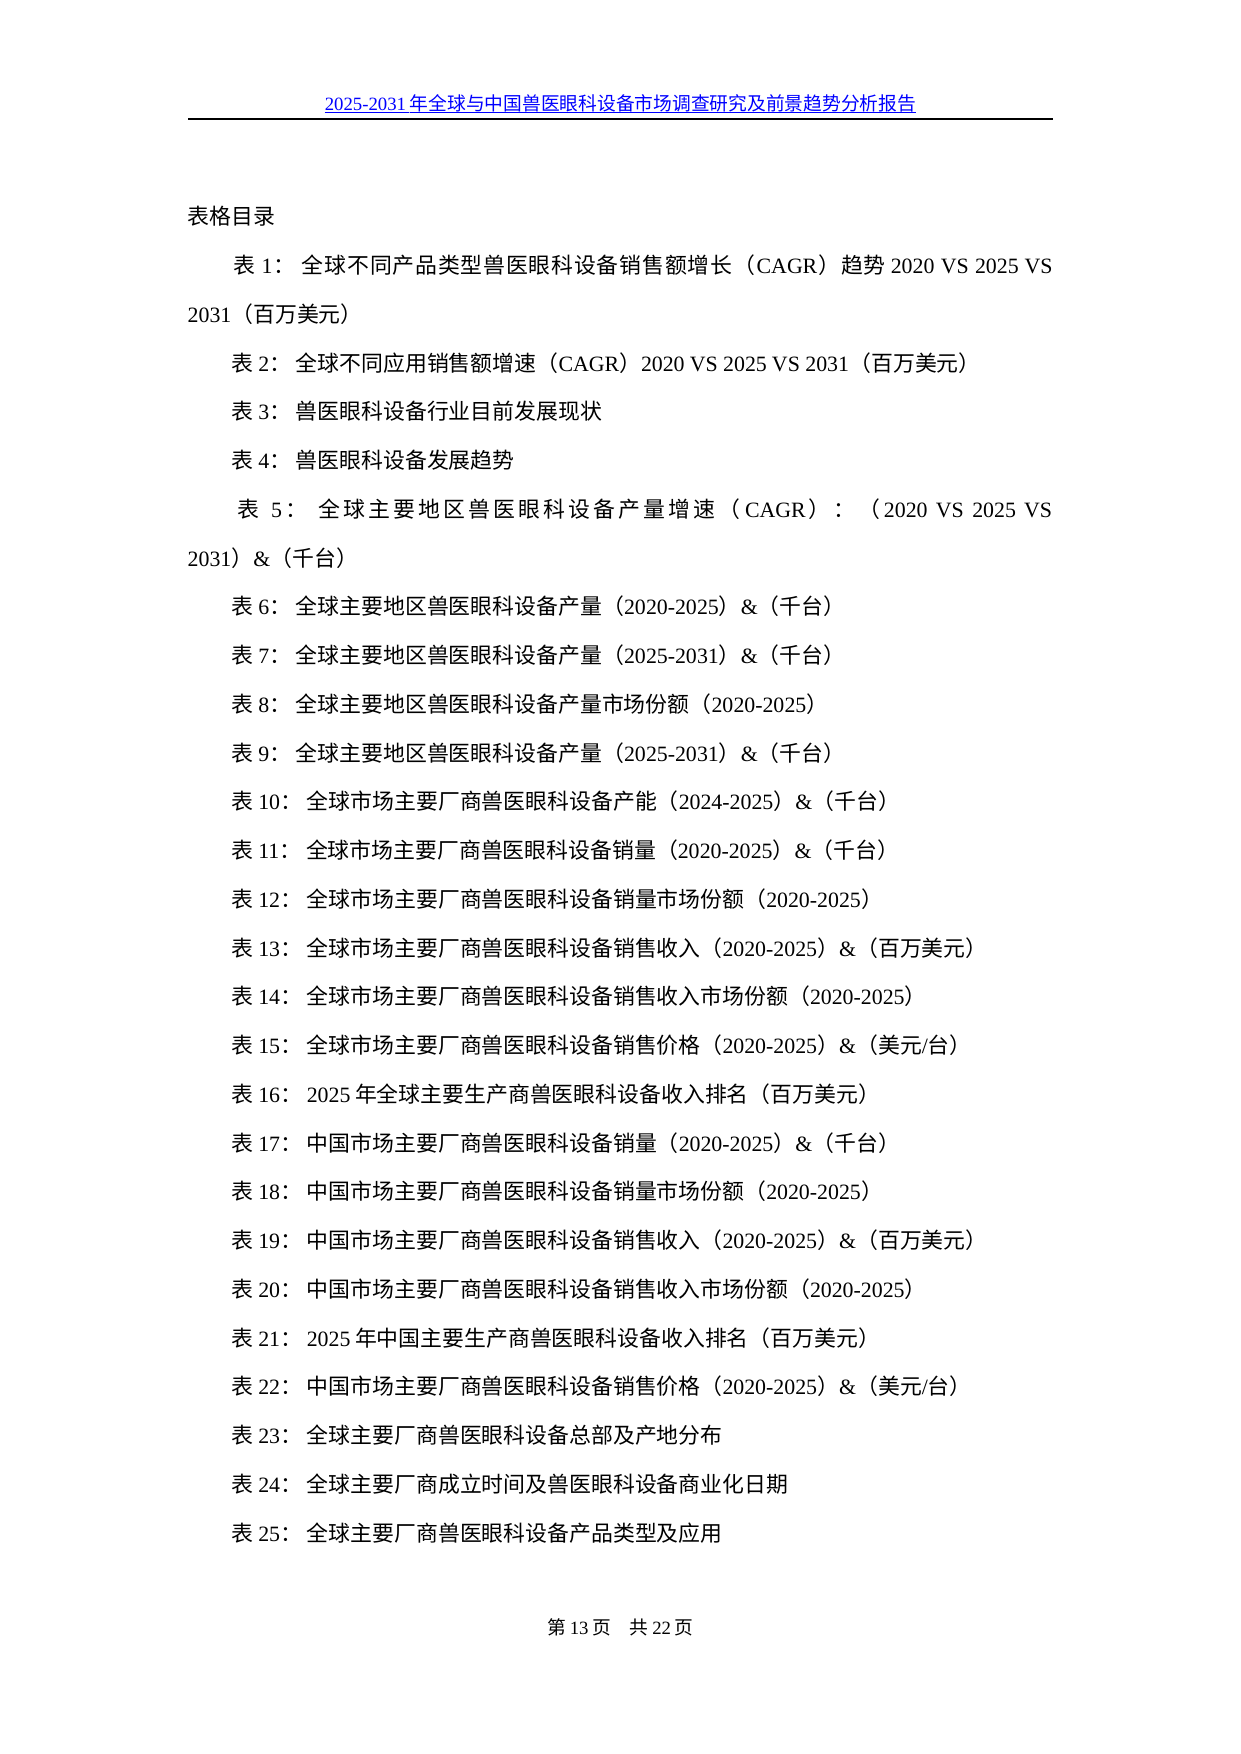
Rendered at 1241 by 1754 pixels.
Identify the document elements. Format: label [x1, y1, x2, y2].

text [187, 150, 1053, 1548]
